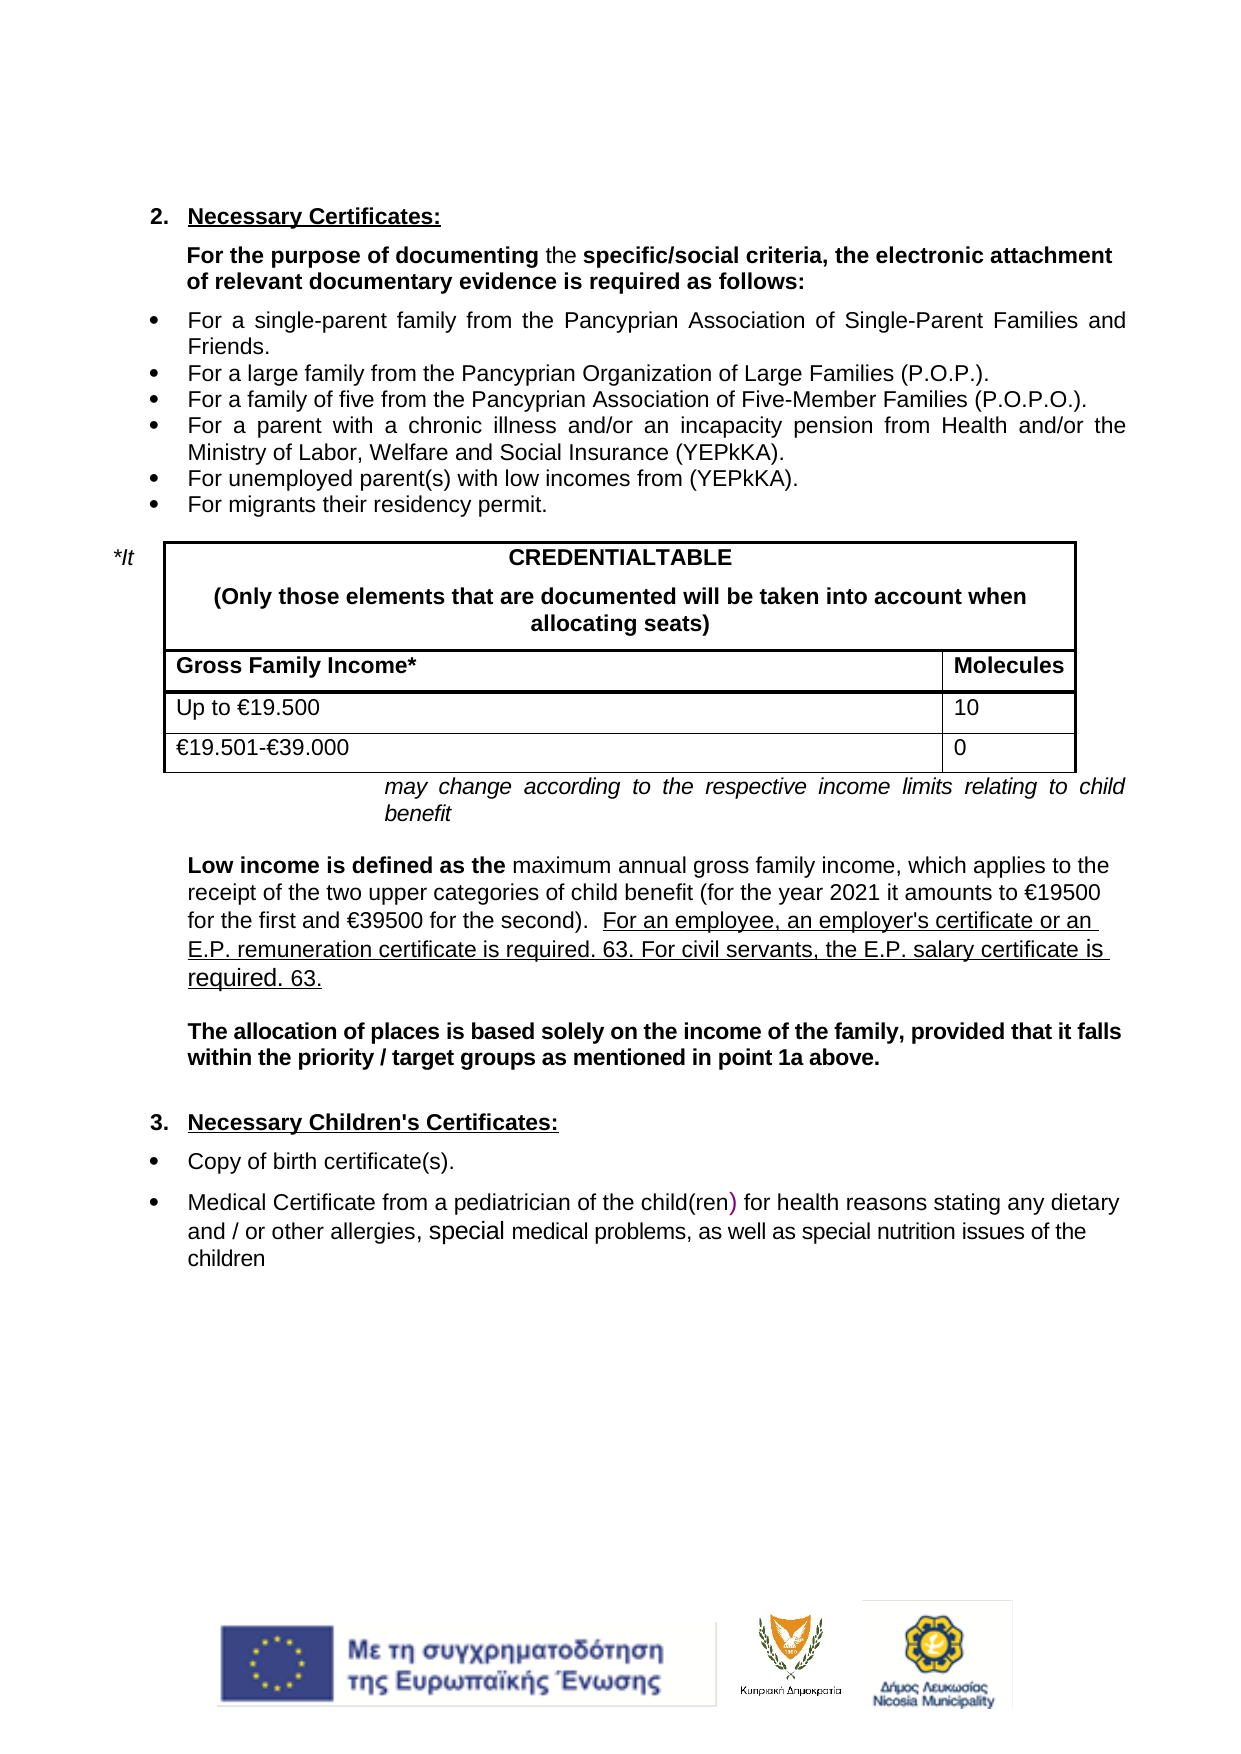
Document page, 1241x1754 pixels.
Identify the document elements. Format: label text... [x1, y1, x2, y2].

list Medical Certificate from a pediatrician of the child(ren) for health reasons stating any dietary and / or other allergies, special medical problems, as well as special nutrition issues of the children [150, 1187, 1128, 1271]
table_cell Molecules [943, 652, 1074, 690]
list For a single-parent family from the Pancyprian Association of Single-Parent Families and Friends. [150, 307, 1128, 359]
list Copy of birth certificate(s). [150, 1148, 1128, 1174]
list Necessary Certificates: [150, 203, 1128, 229]
list For unemployed parent(s) with low incomes from (YEPkKA). [150, 465, 1128, 491]
table_cell 0 [943, 734, 1074, 772]
table_cell Up to €19.500 [166, 694, 942, 732]
list For migrants their residency permit. [150, 491, 1128, 518]
list For a family of five from the Pancyprian Association of Five-Member Families (P.O.P.O.). [150, 386, 1128, 412]
text *It may change according to the respective income limits relating to child benefit [112, 544, 1128, 826]
text The allocation of places is based solely on the income of the family, provided that it falls within the priority / target groups as mentioned in point 1a above. [187, 1018, 1128, 1070]
table_cell €19.501-€39.000 [166, 734, 942, 772]
list For a large family from the Pancyprian Organization of Large Families (P.O.P.). [150, 359, 1128, 386]
text Low income is defined as the maximum annual gross family income, which applies to the receipt of the two upper categories of child benefit (for the year 2021 it amounts to €19500 for the first and €39500 for the second). For an employee, an employer's certificate or an E.P. remuneration certificate is required. 63. For civil servants, the E.P. salary certificate is required. 63. [187, 852, 1128, 991]
table_cell Gross Family Income* [166, 652, 942, 690]
text For the purpose of documenting the specific/social criteria, the electronic attachment of relevant documentary evidence is required as follows: [186, 242, 1128, 294]
picture [217, 1594, 1024, 1709]
table_header CredentialTable (Only those elements that are documented will be taken into account when allocating seats) [166, 544, 1074, 648]
list Necessary Children's Certificates: [150, 1109, 1128, 1136]
list For a parent with a chronic illness and/or an incapacity pension from Health and/or the Ministry of Labor, Welfare and Social Insurance (YEPkKA). [150, 412, 1128, 465]
table_cell 10 [943, 694, 1074, 732]
